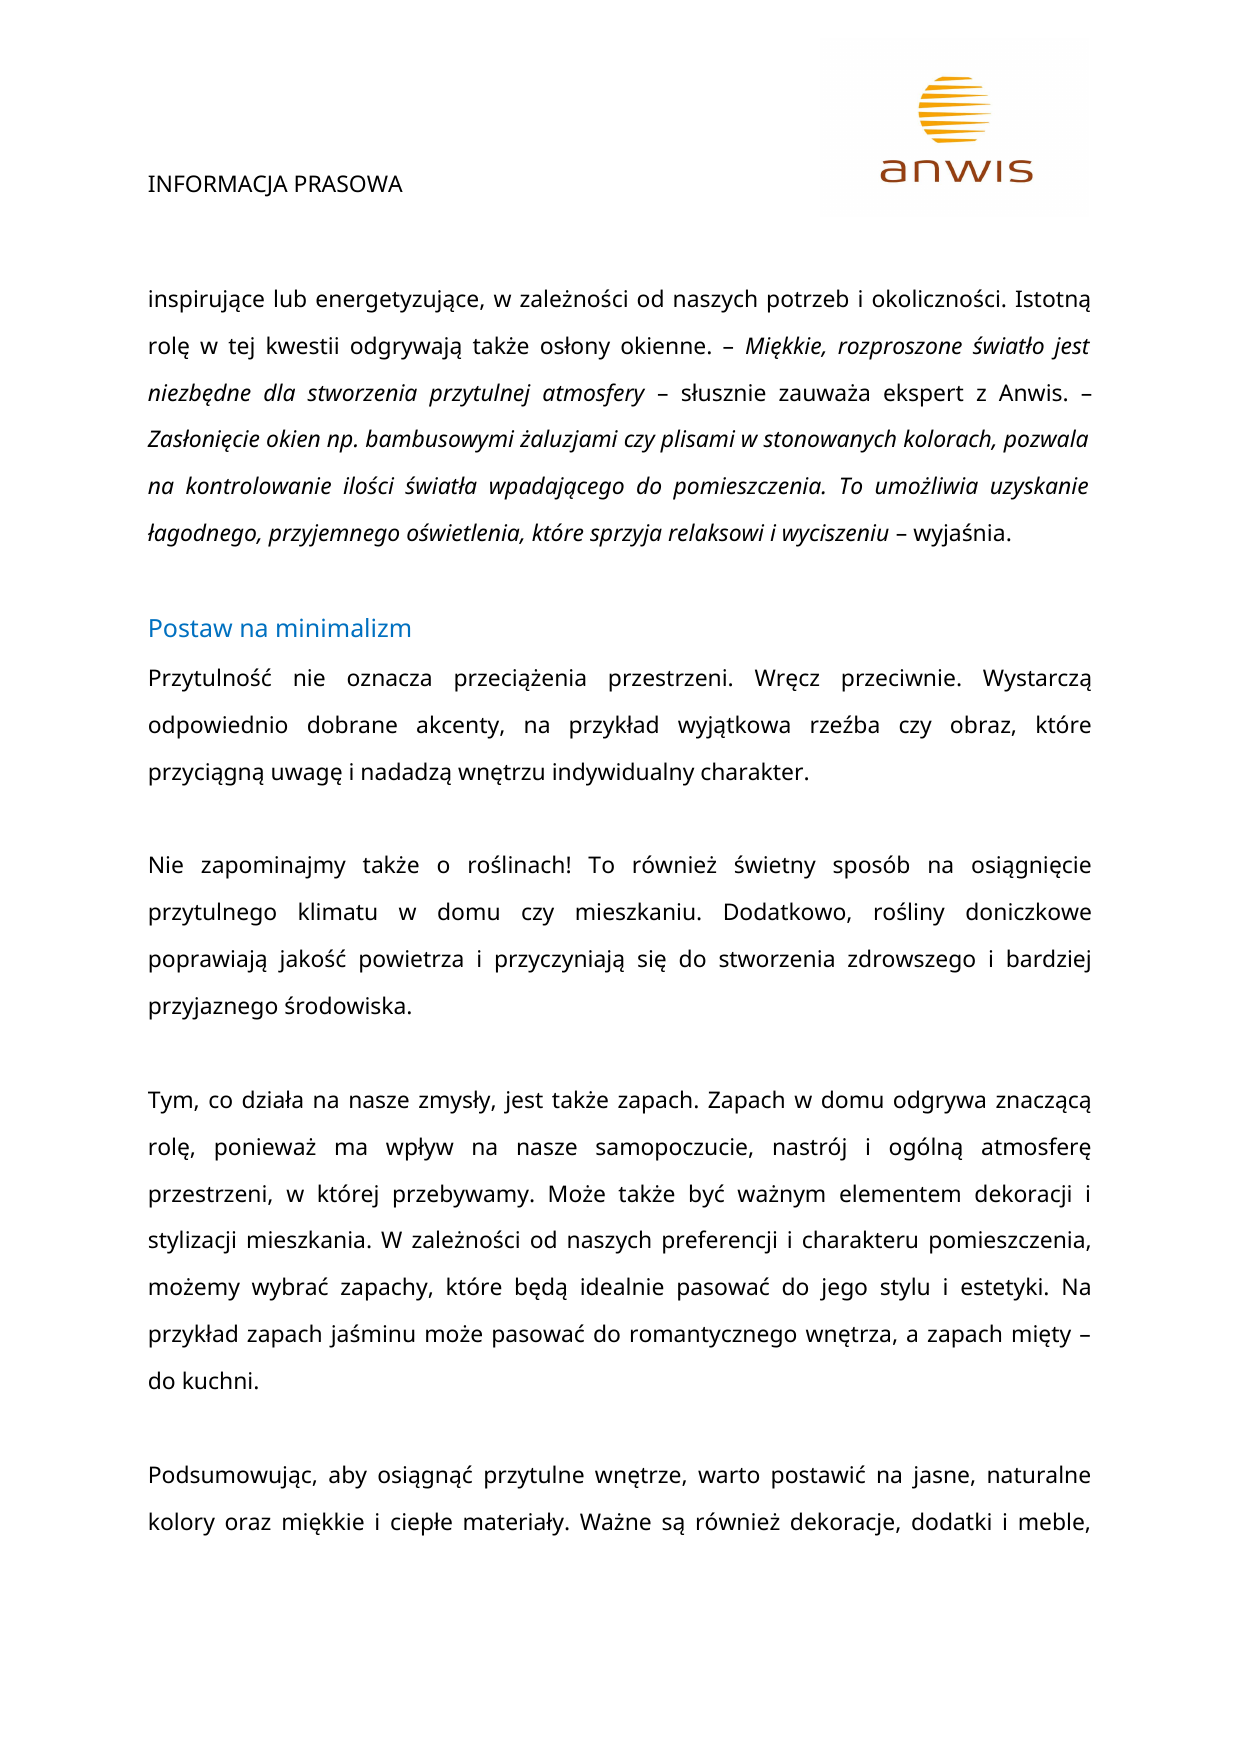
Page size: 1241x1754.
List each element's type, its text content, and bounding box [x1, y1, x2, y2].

text Przytulność nie oznacza przeciążenia przestrzeni. Wręcz przeciwnie. Wystarczą odpowiednio dobrane akcenty, na przykład wyjątkowa rzeźba czy obraz, które przyciągną uwagę i nadadzą wnętrzu indywidualny charakter. [148, 662, 1093, 787]
subtitle Postaw na minimalizm [148, 611, 1093, 645]
picture [820, 38, 1089, 217]
text Tym, co działa na nasze zmysły, jest także zapach. Zapach w domu odgrywa znaczącą rolę, ponieważ ma wpływ na nasze samopoczucie, nastrój i ogólną atmosferę przestrzeni, w której przebywamy. Może także być ważnym elementem dekoracji i stylizacji mieszkania. W zależności od naszych preferencji i charakteru pomieszczenia, możemy wybrać zapachy, które będą idealnie pasować do jego stylu i estetyki. Na przykład zapach jaśminu może pasować do romantycznego wnętrza, a zapach mięty – do kuchni. [148, 1084, 1093, 1396]
text Nie zapominajmy także o roślinach! To również świetny sposób na osiągnięcie przytulnego klimatu w domu czy mieszkaniu. Dodatkowo, rośliny doniczkowe poprawiają jakość powietrza i przyczyniają się do stworzenia zdrowszego i bardziej przyjaznego środowiska. [148, 849, 1093, 1021]
